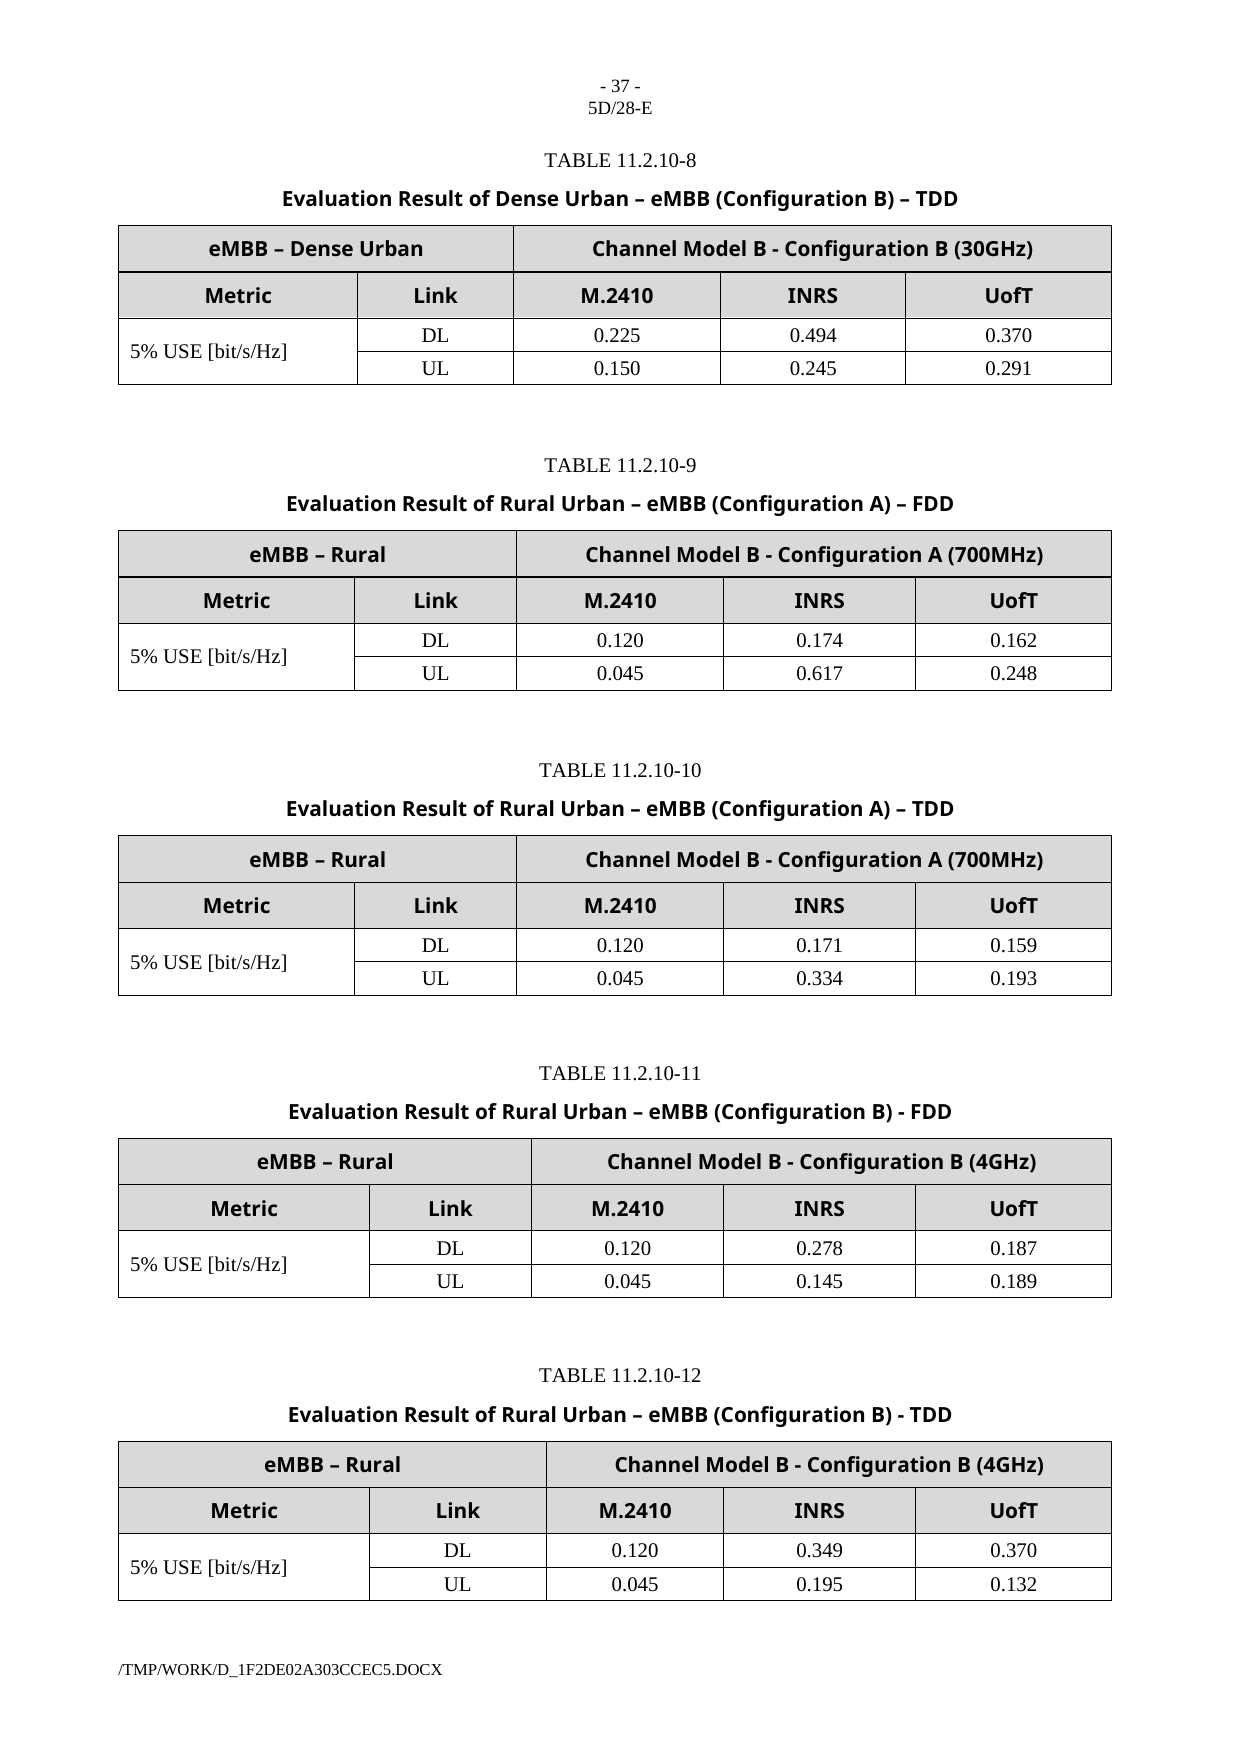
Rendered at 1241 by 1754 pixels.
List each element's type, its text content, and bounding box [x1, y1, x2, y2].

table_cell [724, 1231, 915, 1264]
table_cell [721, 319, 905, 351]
title Evaluation Result of Dense Urban – eMBB (Configuration B) – TDD [118, 184, 1122, 213]
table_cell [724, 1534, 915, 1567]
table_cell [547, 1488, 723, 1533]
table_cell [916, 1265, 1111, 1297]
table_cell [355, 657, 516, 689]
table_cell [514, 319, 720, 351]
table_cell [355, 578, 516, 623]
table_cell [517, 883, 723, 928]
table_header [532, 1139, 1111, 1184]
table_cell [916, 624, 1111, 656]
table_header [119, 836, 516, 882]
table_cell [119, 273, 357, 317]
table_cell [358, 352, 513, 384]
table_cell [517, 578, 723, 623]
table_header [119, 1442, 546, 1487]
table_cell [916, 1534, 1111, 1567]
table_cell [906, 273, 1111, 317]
title Evaluation Result of Rural Urban – eMBB (Configuration A) – TDD [118, 794, 1122, 823]
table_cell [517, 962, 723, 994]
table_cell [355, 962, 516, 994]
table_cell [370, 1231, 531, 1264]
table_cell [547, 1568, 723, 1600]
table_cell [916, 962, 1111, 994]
text Table 11.2.10-11 [118, 1061, 1122, 1085]
title Evaluation Result of Rural Urban – eMBB (Configuration B) - TDD [118, 1400, 1122, 1428]
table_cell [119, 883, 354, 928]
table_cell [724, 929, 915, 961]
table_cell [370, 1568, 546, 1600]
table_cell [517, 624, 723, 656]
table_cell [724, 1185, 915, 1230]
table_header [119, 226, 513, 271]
title Evaluation Result of Rural Urban – eMBB (Configuration B) - FDD [118, 1097, 1122, 1126]
text Table 11.2.10-8 [118, 148, 1122, 172]
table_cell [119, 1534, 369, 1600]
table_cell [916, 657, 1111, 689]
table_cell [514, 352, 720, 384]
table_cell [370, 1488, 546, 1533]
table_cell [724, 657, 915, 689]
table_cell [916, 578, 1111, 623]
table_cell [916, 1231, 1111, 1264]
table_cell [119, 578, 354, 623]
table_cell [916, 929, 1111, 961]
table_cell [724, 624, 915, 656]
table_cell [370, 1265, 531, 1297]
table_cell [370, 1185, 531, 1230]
text Table 11.2.10-10 [118, 758, 1122, 782]
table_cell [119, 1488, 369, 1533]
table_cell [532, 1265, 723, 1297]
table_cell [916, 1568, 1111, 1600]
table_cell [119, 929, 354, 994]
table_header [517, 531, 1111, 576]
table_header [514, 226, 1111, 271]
text Table 11.2.10-9 [118, 453, 1122, 477]
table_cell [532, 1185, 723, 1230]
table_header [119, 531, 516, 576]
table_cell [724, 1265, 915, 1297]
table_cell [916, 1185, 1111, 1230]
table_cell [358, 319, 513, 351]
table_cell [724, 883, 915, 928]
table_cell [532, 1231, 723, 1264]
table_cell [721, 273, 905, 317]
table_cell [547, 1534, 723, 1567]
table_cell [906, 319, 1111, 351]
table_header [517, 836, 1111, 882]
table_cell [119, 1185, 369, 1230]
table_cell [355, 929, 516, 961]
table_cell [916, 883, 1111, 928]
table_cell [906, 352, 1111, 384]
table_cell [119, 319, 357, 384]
text Table 11.2.10-12 [118, 1363, 1122, 1387]
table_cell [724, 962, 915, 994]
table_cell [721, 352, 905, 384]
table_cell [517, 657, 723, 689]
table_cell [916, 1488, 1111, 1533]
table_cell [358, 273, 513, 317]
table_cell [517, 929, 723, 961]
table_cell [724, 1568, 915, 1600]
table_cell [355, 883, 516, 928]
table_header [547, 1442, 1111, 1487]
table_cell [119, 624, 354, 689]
title Evaluation Result of Rural Urban – eMBB (Configuration A) – FDD [118, 489, 1122, 518]
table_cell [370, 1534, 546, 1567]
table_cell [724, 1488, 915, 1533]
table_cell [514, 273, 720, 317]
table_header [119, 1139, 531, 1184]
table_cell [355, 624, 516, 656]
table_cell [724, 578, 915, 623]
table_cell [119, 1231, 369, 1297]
